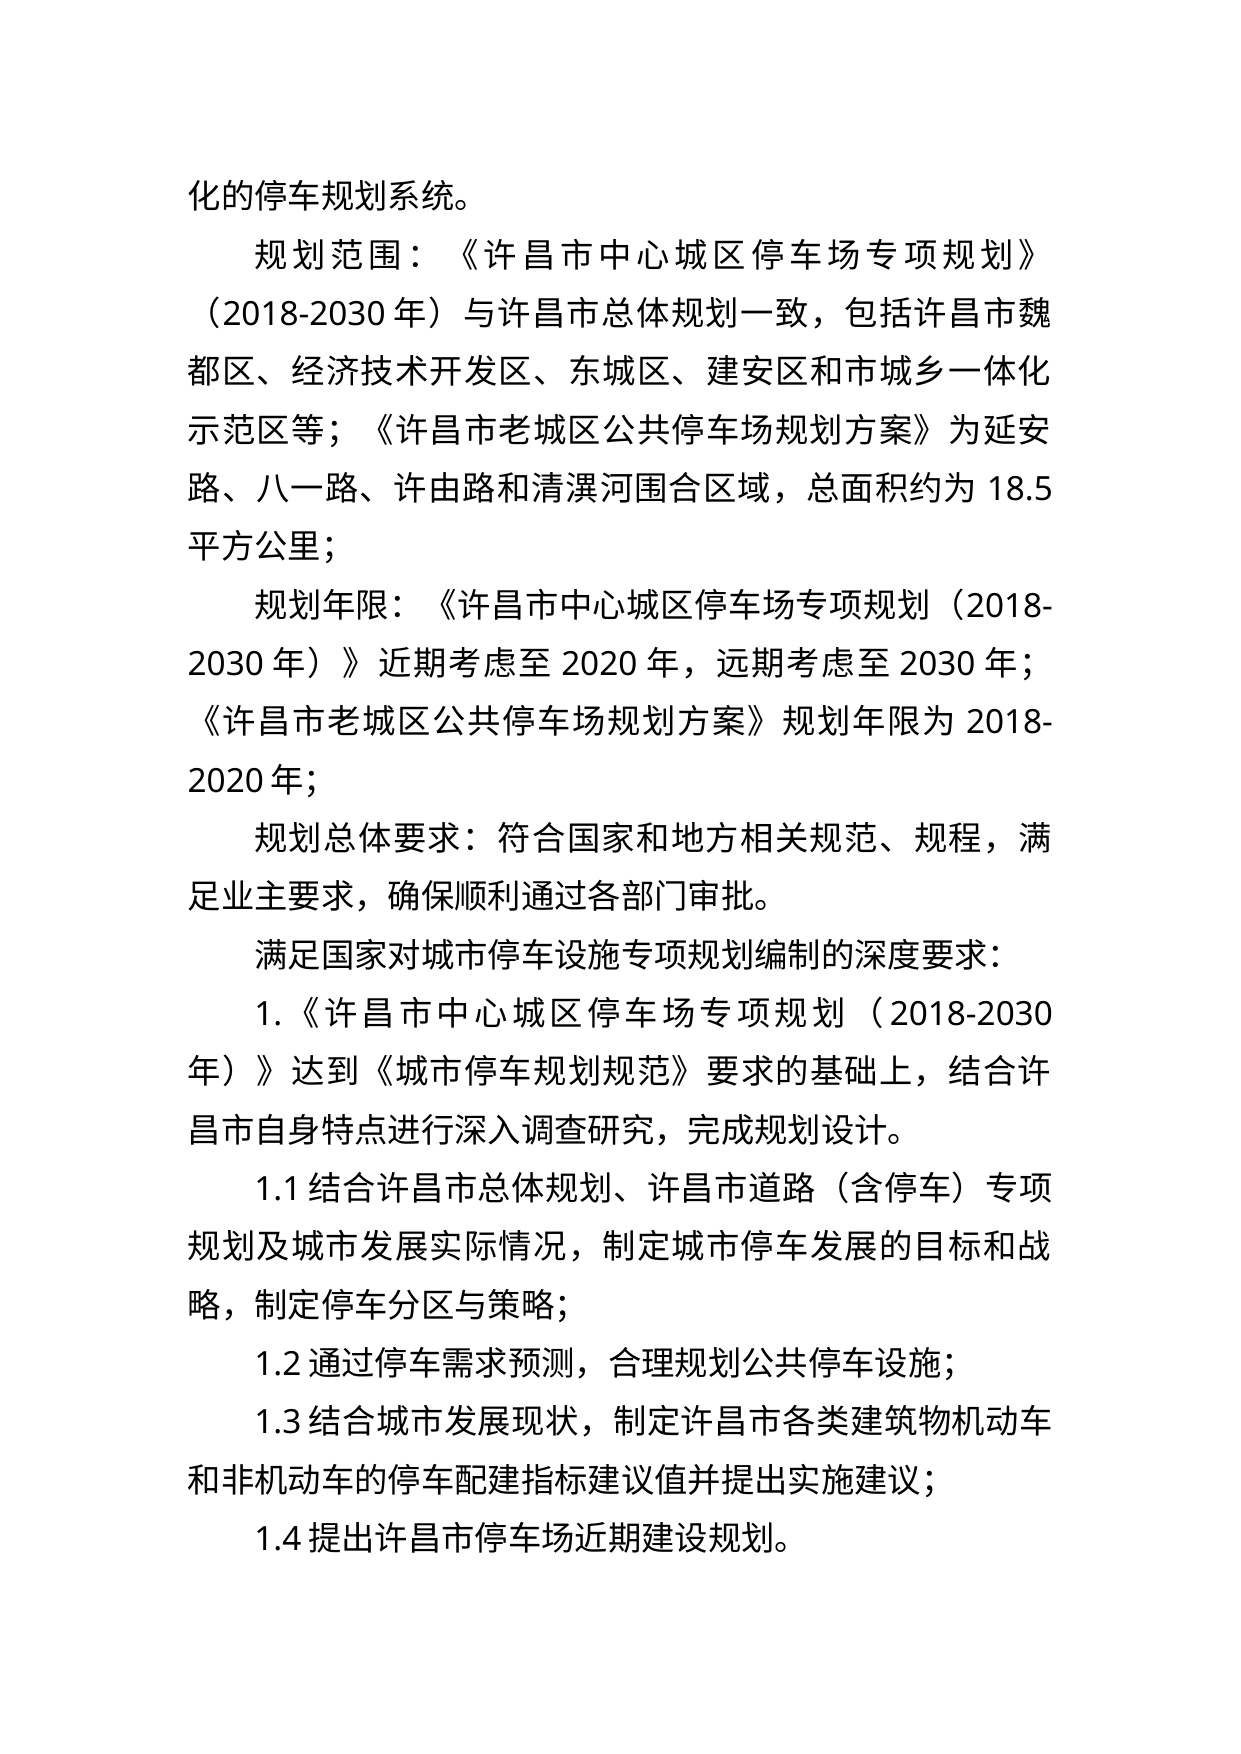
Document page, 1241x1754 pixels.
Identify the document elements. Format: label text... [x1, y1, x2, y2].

text 1.1结合许昌市总体规划、许昌市道路（含停车）专项规划及城市发展实际情况，制定城市停车发展的目标和战略，制定停车分区与策略； [187, 1154, 1053, 1329]
text 1.《许昌市中心城区停车场专项规划（2018-2030年）》达到《城市停车规划规范》要求的基础上，结合许昌市自身特点进行深入调查研究，完成规划设计。 [187, 979, 1053, 1154]
text 满足国家对城市停车设施专项规划编制的深度要求： [187, 920, 1053, 979]
text 规划范围：《许昌市中心城区停车场专项规划》（2018-2030年）与许昌市总体规划一致，包括许昌市魏都区、经济技术开发区、东城区、建安区和市城乡一体化示范区等；《许昌市老城区公共停车场规划方案》为延安路、八一路、许由路和清潩河围合区域，总面积约为18.5平方公里； [187, 220, 1053, 570]
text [187, 162, 1053, 220]
text 规划年限：《许昌市中心城区停车场专项规划（2018-2030年）》近期考虑至2020年，远期考虑至2030年；《许昌市老城区公共停车场规划方案》规划年限为2018-2020年； [187, 570, 1053, 804]
text 1.4提出许昌市停车场近期建设规划。 [187, 1504, 1053, 1562]
text 规划总体要求：符合国家和地方相关规范、规程，满足业主要求，确保顺利通过各部门审批。 [187, 804, 1053, 920]
text 1.3结合城市发展现状，制定许昌市各类建筑物机动车和非机动车的停车配建指标建议值并提出实施建议； [187, 1387, 1053, 1504]
text 1.2通过停车需求预测，合理规划公共停车设施； [187, 1329, 1053, 1387]
